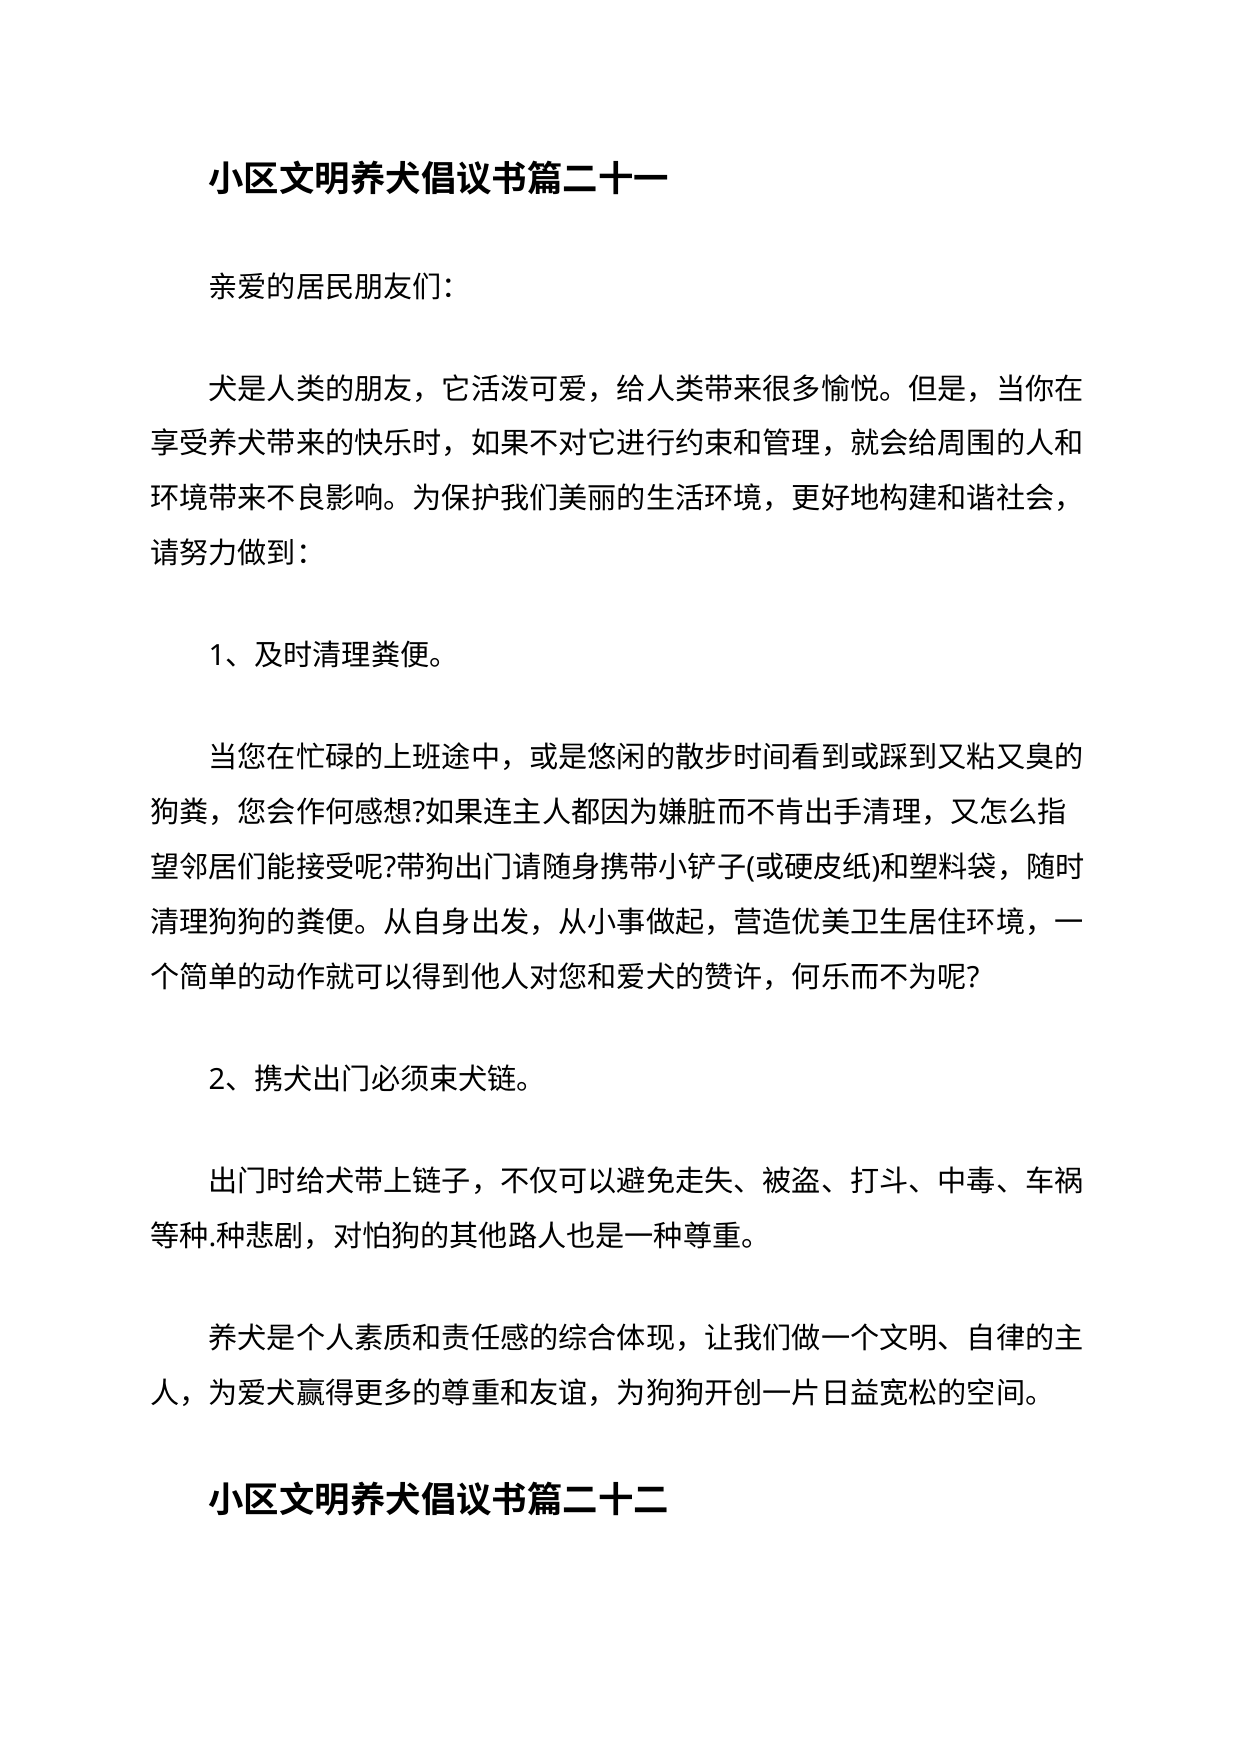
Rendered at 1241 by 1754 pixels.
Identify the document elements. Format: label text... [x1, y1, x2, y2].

text 2、携犬出门必须束犬链。 [150, 1055, 1090, 1098]
text 小区文明养犬倡议书篇二十二 [150, 1471, 1090, 1522]
text 当您在忙碌的上班途中，或是悠闲的散步时间看到或踩到又粘又臭的狗粪，您会作何感想?如果连主人都因为嫌脏而不肯出手清理，又怎么指望邻居们能接受呢?带狗出门请随身携带小铲子(或硬皮纸)和塑料袋，随时清理狗狗的粪便。从自身出发，从小事做起，营造优美卫生居住环境，一个简单的动作就可以得到他人对您和爱犬的赞许，何乐而不为呢? [150, 734, 1090, 996]
text 小区文明养犬倡议书篇二十一 [150, 150, 1090, 201]
text 1、及时清理粪便。 [150, 632, 1090, 674]
text 出门时给犬带上链子，不仅可以避免走失、被盗、打斗、中毒、车祸等种.种悲剧，对怕狗的其他路人也是一种尊重。 [150, 1157, 1090, 1255]
text 养犬是个人素质和责任感的综合体现，让我们做一个文明、自律的主人，为爱犬赢得更多的尊重和友谊，为狗狗开创一片日益宽松的空间。 [150, 1314, 1090, 1411]
text 犬是人类的朋友，它活泼可爱，给人类带来很多愉悦。但是，当你在享受养犬带来的快乐时，如果不对它进行约束和管理，就会给周围的人和环境带来不良影响。为保护我们美丽的生活环境，更好地构建和谐社会，请努力做到： [150, 365, 1090, 572]
text 亲爱的居民朋友们： [150, 263, 1090, 306]
